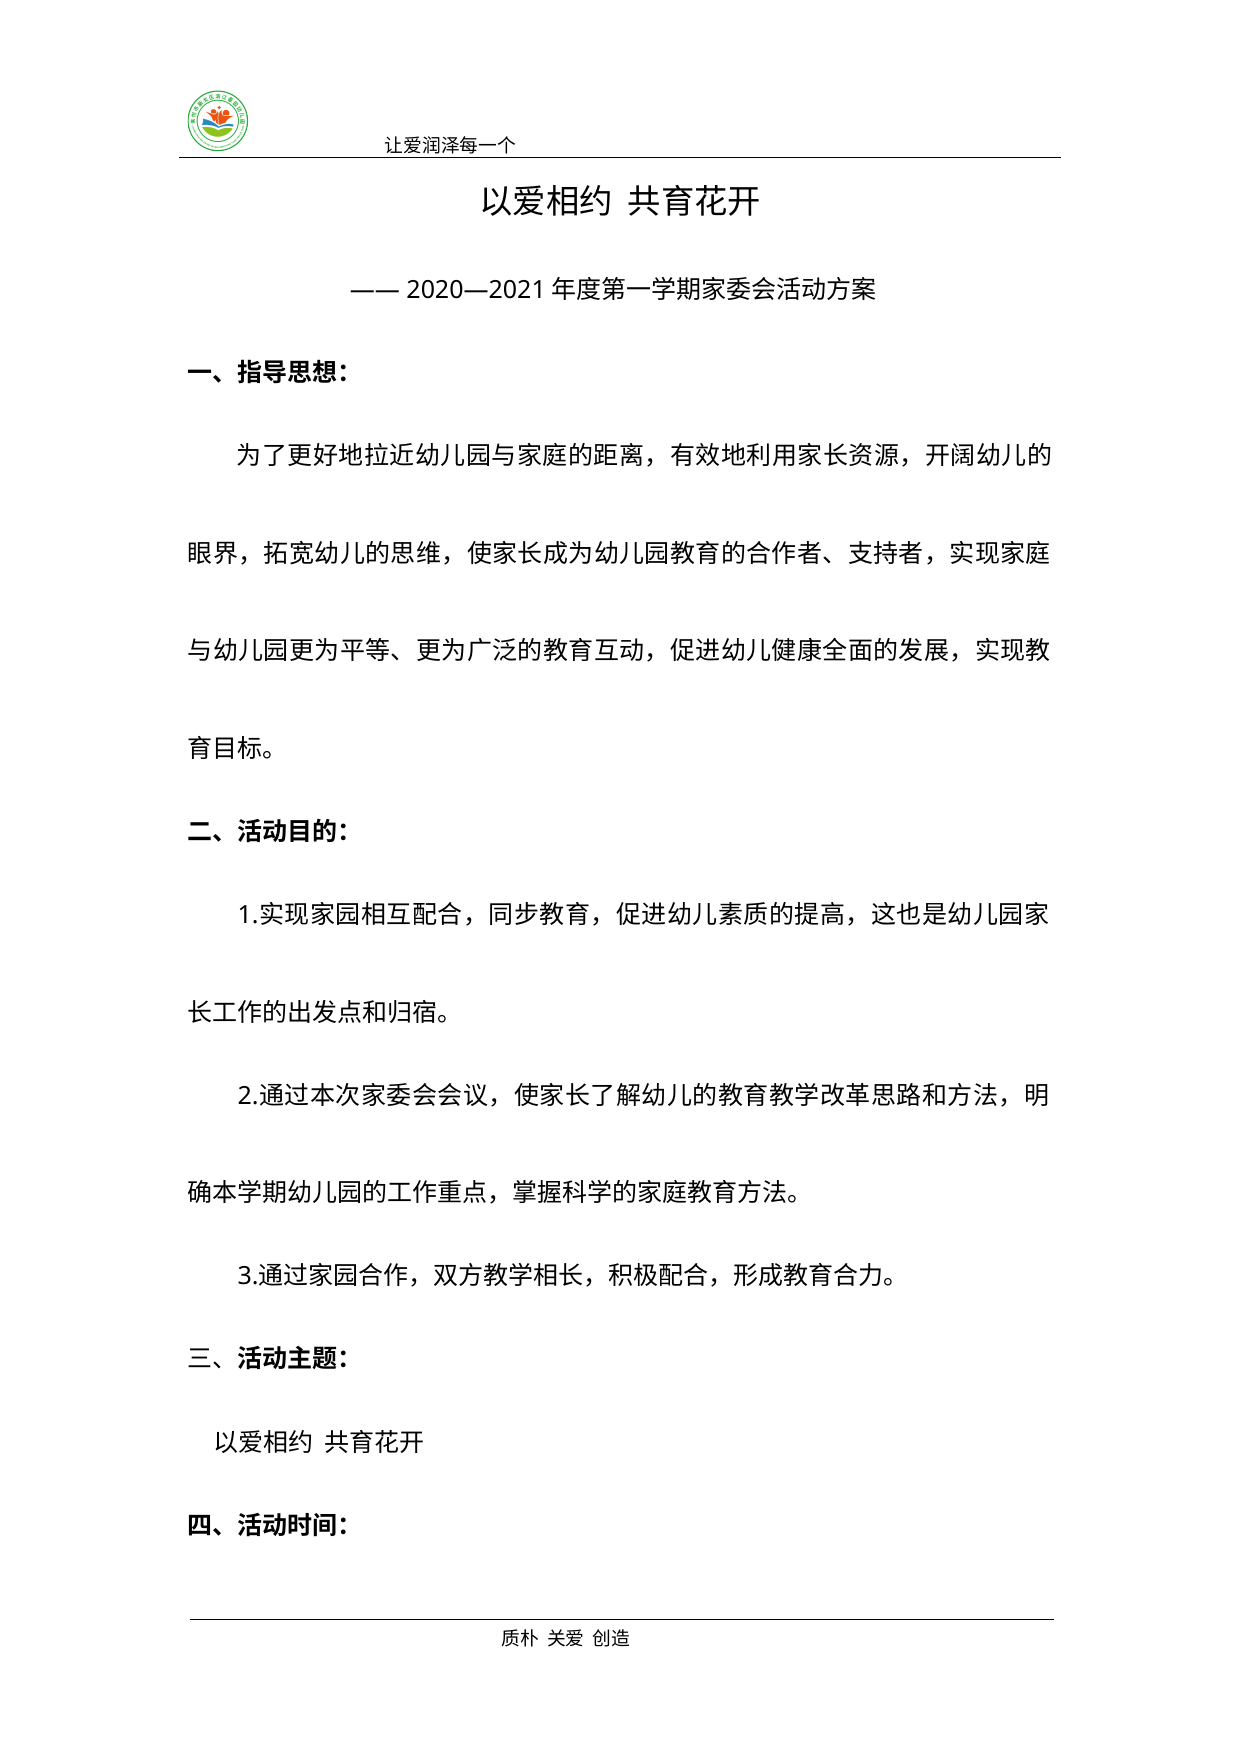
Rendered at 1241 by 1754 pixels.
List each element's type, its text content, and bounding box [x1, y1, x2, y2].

text 以爱相约 共育花开 [187, 1408, 1053, 1473]
text ―― 2020—2021年度第一学期家委会活动方案 [187, 255, 1053, 320]
text 1.实现家园相互配合，同步教育，促进幼儿素质的提高，这也是幼儿园家长工作的出发点和归宿。 [187, 880, 1053, 1043]
text 以爱相约 共育花开 [187, 166, 1053, 231]
text 四、活动时间： [187, 1491, 1053, 1556]
picture [187, 90, 249, 152]
text 二、活动目的： [187, 797, 1053, 862]
text 一、指导思想： [187, 338, 1053, 403]
text 3.通过家园合作，双方教学相长，积极配合，形成教育合力。 [187, 1241, 1053, 1306]
text 2.通过本次家委会会议，使家长了解幼儿的教育教学改革思路和方法，明确本学期幼儿园的工作重点，掌握科学的家庭教育方法。 [187, 1061, 1053, 1223]
text 三、活动主题： [187, 1324, 1053, 1389]
text 为了更好地拉近幼儿园与家庭的距离，有效地利用家长资源，开阔幼儿的眼界，拓宽幼儿的思维，使家长成为幼儿园教育的合作者、支持者，实现家庭与幼儿园更为平等、更为广泛的教育互动，促进幼儿健康全面的发展，实现教育目标。 [187, 421, 1053, 779]
